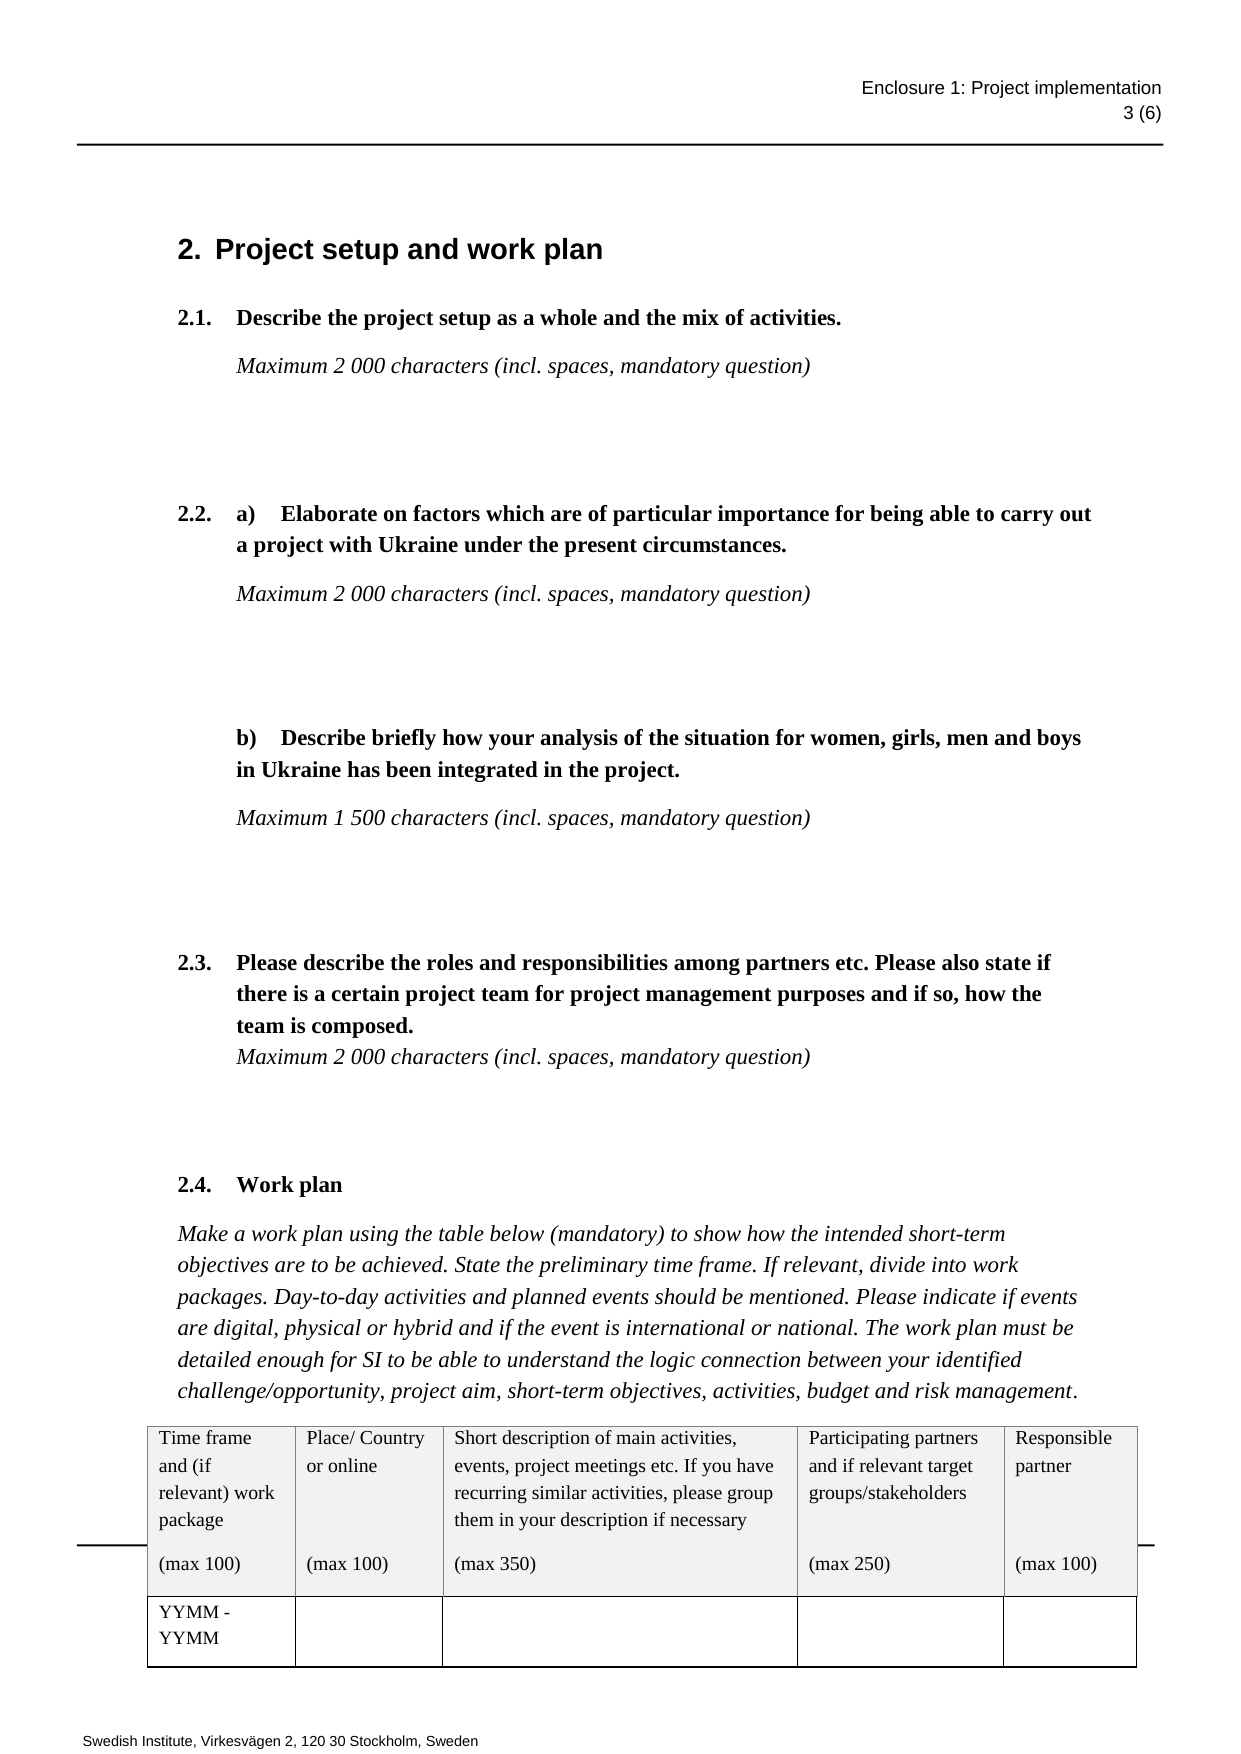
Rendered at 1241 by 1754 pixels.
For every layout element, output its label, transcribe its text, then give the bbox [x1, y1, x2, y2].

table_cell [798, 1597, 1003, 1666]
table_cell (max 350) [444, 1552, 797, 1596]
table_header Participating partners and if relevant target groups/stakeholders [798, 1427, 1004, 1552]
table_cell YYMM - YYMM [148, 1597, 295, 1666]
text Maximum 1 500 characters (incl. spaces, mandatory question) [177, 804, 1092, 830]
table_cell (max 100) [1005, 1552, 1137, 1596]
list Maximum 2 000 characters (incl. spaces, mandatory question) [215, 1043, 1092, 1070]
table_cell [1004, 1597, 1136, 1666]
text Maximum 2 000 characters (incl. spaces, mandatory question) [177, 352, 1092, 379]
table_cell (max 100) [296, 1552, 443, 1596]
subtitle Project setup and work plan [177, 232, 1092, 266]
table_header Place/ Country or online [296, 1427, 443, 1552]
list Please describe the roles and responsibilities among partners etc. Please also state if there is a certain project team for project management purposes and if so, how the team is composed. [177, 949, 1092, 1038]
text Make a work plan using the table below (mandatory) to show how the intended short-term objectives are to be achieved. State the preliminary time frame. If relevant, divide into work packages. Day-to-day activities and planned events should be mentioned. Please indicate if events are digital, physical or hybrid and if the event is international or national. The work plan must be detailed enough for SI to be able to understand the logic connection between your identified challenge/opportunity, project aim, short-term objectives, activities, budget and risk management. [177, 1220, 1092, 1404]
list Describe the project setup as a whole and the mix of activities. [177, 304, 1092, 330]
text Maximum 2 000 characters (incl. spaces, mandatory question) [177, 579, 1092, 606]
table_header Time frame and (if relevant) work package [148, 1427, 295, 1552]
table_cell [296, 1597, 442, 1666]
table_header Short description of main activities, events, project meetings etc. If you have recurring similar activities, please group them in your description if necessary [444, 1427, 797, 1552]
list Work plan [177, 1171, 1092, 1198]
list a) Elaborate on factors which are of particular importance for being able to carry out a project with Ukraine under the present circumstances. [177, 500, 1092, 558]
table_cell [443, 1597, 797, 1666]
table_header Responsible partner [1005, 1427, 1137, 1552]
table_cell (max 100) [148, 1552, 295, 1596]
text b) Describe briefly how your analysis of the situation for women, girls, men and boys in Ukraine has been integrated in the project. [177, 724, 1092, 782]
table_cell (max 250) [798, 1552, 1004, 1596]
